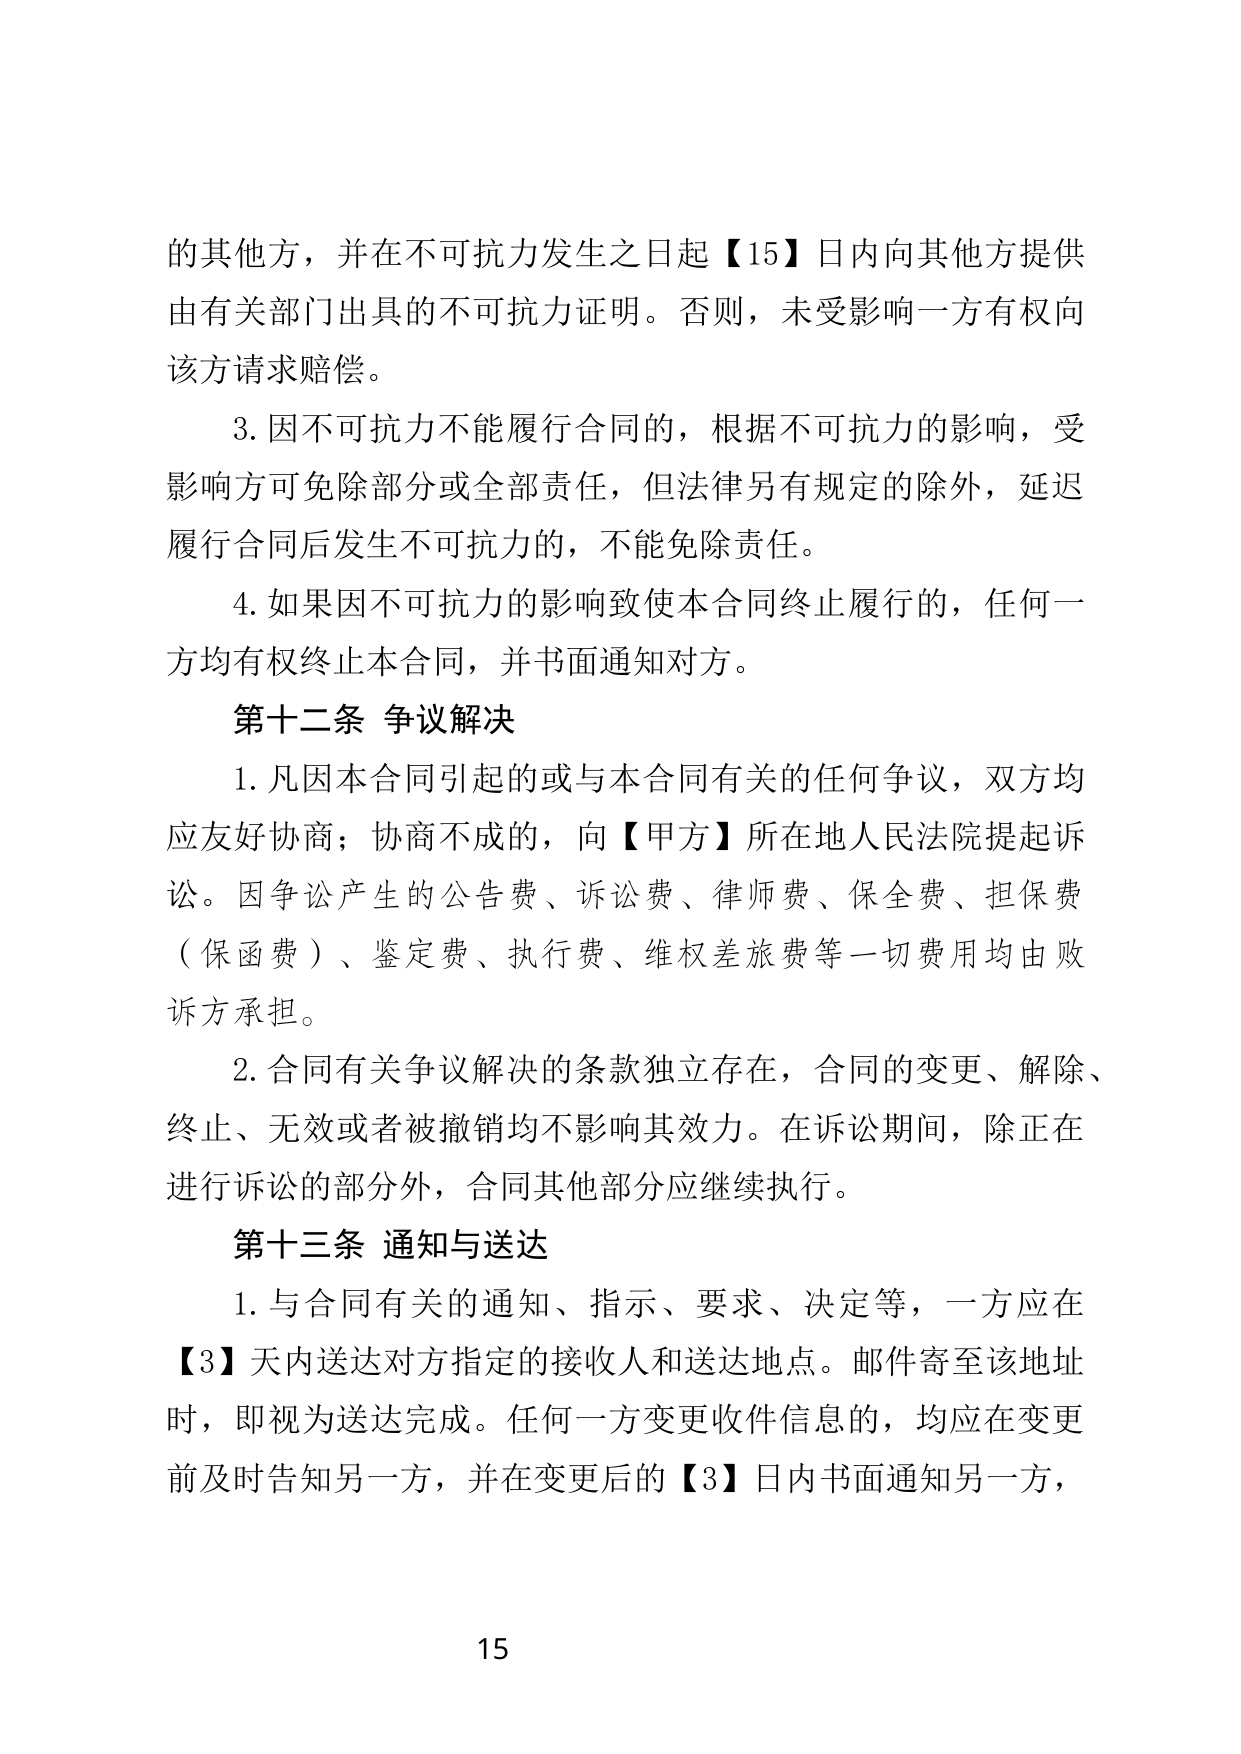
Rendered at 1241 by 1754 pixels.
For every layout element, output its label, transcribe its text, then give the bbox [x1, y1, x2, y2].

text 1.凡因本合同引起的或与本合同有关的任何争议，双方均应友好协商；协商不成的，向【甲方】所在地人民法院提起诉讼。因争讼产生的公告费、诉讼费、律师费、保全费、担保费（保函费）、鉴定费、执行费、维权差旅费等一切费用均由败诉方承担。 [165, 743, 1087, 1035]
text 第十二条 争议解决 [165, 685, 1087, 743]
text 2.合同有关争议解决的条款独立存在，合同的变更、解除、终止、无效或者被撤销均不影响其效力。在诉讼期间，除正在进行诉讼的部分外，合同其他部分应继续执行。 [165, 1035, 1087, 1210]
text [165, 218, 1087, 393]
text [165, 1268, 1087, 1502]
text 第十三条 通知与送达 [165, 1210, 1087, 1268]
text 4.如果因不可抗力的影响致使本合同终止履行的，任何一方均有权终止本合同，并书面通知对方。 [165, 568, 1087, 685]
text 3.因不可抗力不能履行合同的，根据不可抗力的影响，受影响方可免除部分或全部责任，但法律另有规定的除外，延迟履行合同后发生不可抗力的，不能免除责任。 [165, 393, 1087, 568]
